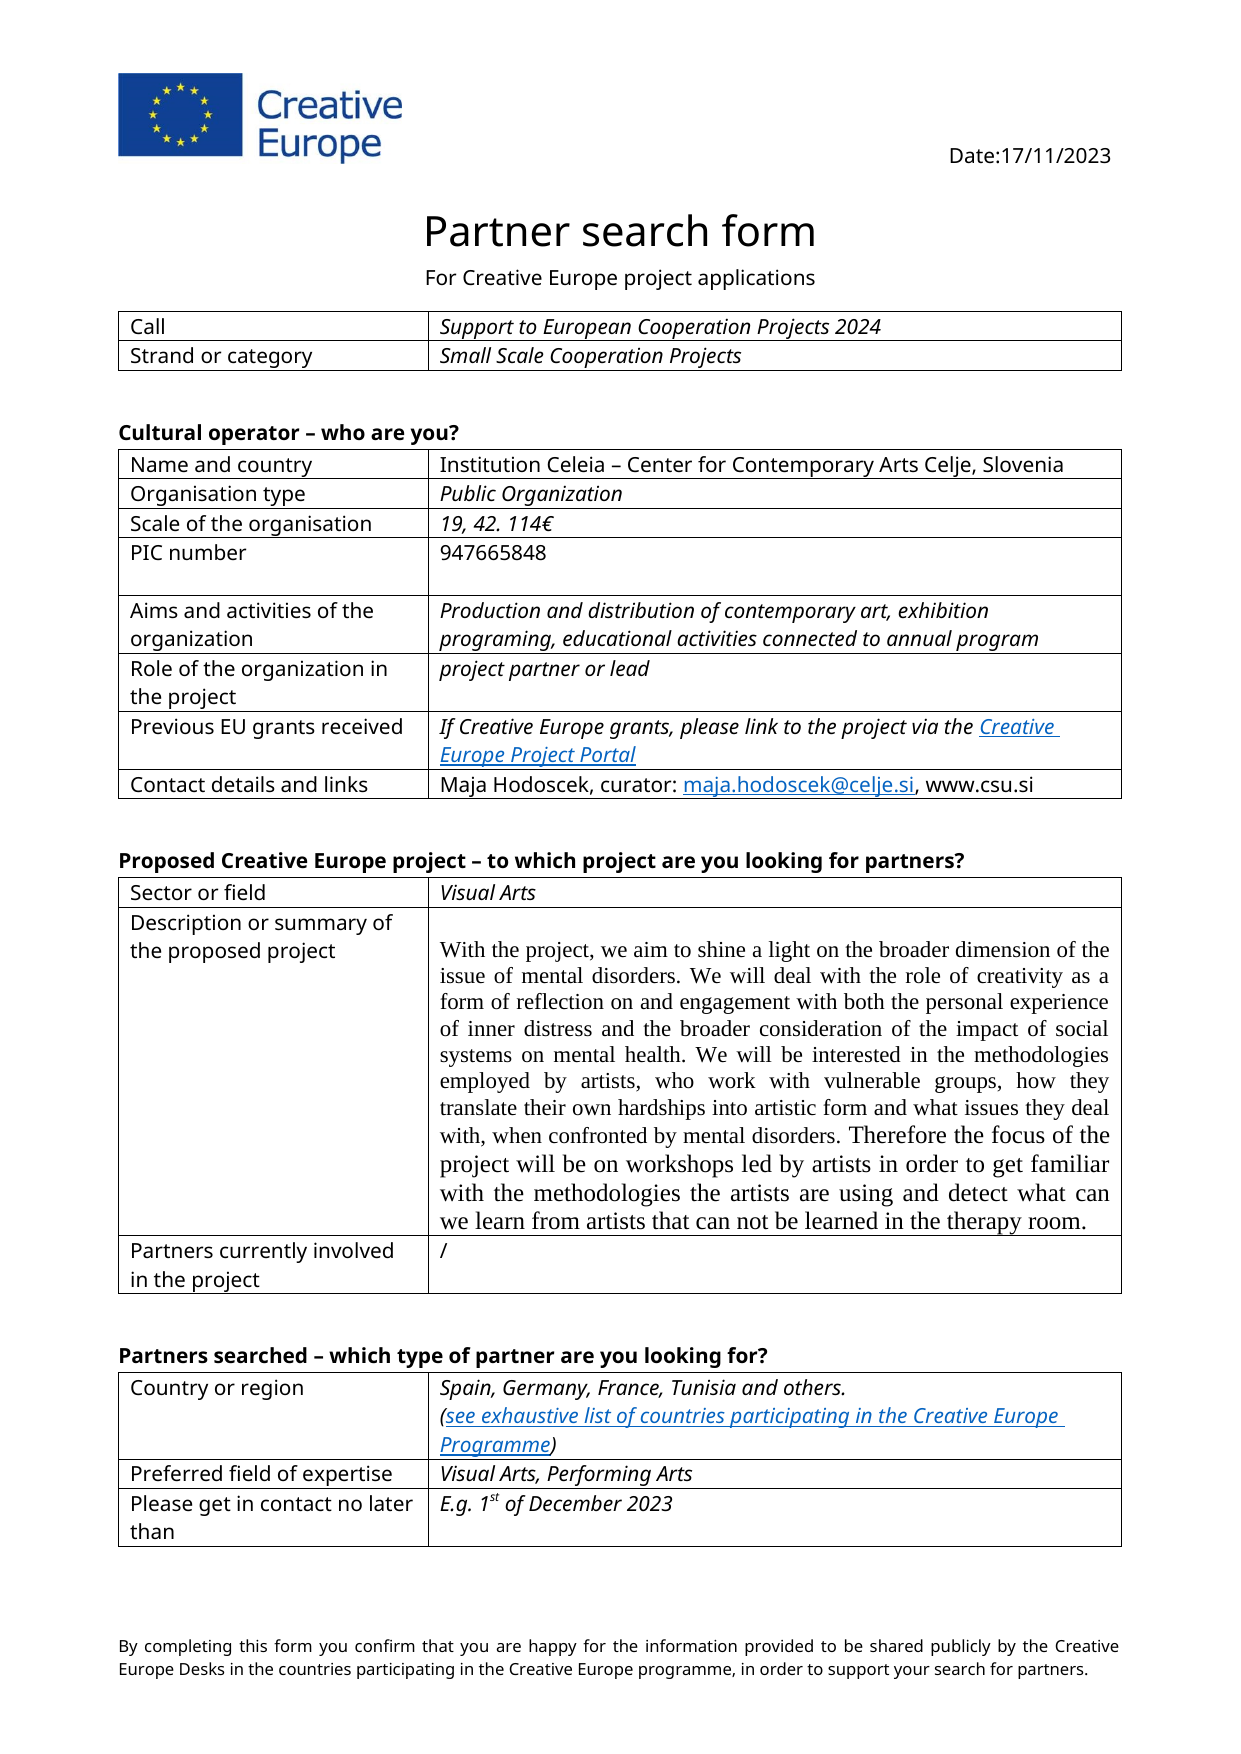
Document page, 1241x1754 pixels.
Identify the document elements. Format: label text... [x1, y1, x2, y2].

subtitle Cultural operator – who are you? [118, 418, 1122, 446]
table_header Country or region [119, 1373, 428, 1458]
table_cell Previous EU grants received [119, 712, 428, 769]
table_cell Please get in contact no later than [119, 1489, 428, 1546]
table_header Call [119, 312, 428, 340]
table_cell If Creative Europe grants, please link to the project via the Creative Europe Project Portal [429, 712, 1121, 769]
table_cell Strand or category [119, 341, 428, 370]
table_header Sector or field [119, 878, 428, 907]
table_cell Partners currently involved in the project [119, 1236, 428, 1293]
table_cell Small Scale Cooperation Projects [429, 341, 1121, 370]
table_header Institution Celeia – Center for Contemporary Arts Celje, Slovenia [429, 450, 1121, 478]
table_cell With the project, we aim to shine a light on the broader dimension of the issue of mental disorders. We will deal with the role of creativity as a form of reflection on and engagement with both the personal experience of inner distress and the broader consideration of the impact of social systems on mental health. We will be interested in the methodologies employed by artists, who work with vulnerable groups, how they translate their own hardships into artistic form and what issues they deal with, when confronted by mental disorders. Therefore the focus of the project will be on workshops led by artists in order to get familiar with the methodologies the artists are using and detect what can we learn from artists that can not be learned in the therapy room. [429, 908, 1121, 1235]
table_cell Visual Arts, Performing Arts [429, 1460, 1121, 1488]
table_cell Preferred field of expertise [119, 1460, 428, 1488]
picture [118, 73, 402, 164]
table_cell Aims and activities of the organization [119, 596, 428, 653]
table_cell / [429, 1236, 1121, 1293]
subtitle Proposed Creative Europe project – to which project are you looking for partners? [118, 847, 1122, 875]
subtitle Partners searched – which type of partner are you looking for? [118, 1341, 1122, 1370]
table_cell Contact details and links [119, 770, 428, 798]
table_header Name and country [119, 450, 428, 478]
subtitle Partner search form [118, 202, 1122, 259]
table_cell 19, 42. 114€ [429, 509, 1121, 537]
table_cell 947665848 [429, 538, 1121, 595]
table_cell Public Organization [429, 479, 1121, 508]
table_cell Maja Hodoscek, curator: maja.hodoscek@celje.si, www.csu.si [429, 770, 1121, 798]
table_cell Role of the organization in the project [119, 654, 428, 711]
table_cell Description or summary of the proposed project [119, 908, 428, 1235]
table_cell Scale of the organisation [119, 509, 428, 537]
table_cell Organisation type [119, 479, 428, 508]
table_header Spain, Germany, France, Tunisia and others. (see exhaustive list of countries participating in the Creative Europe Programme) [429, 1373, 1121, 1458]
table_header Support to European Cooperation Projects 2024 [429, 312, 1121, 340]
table_cell PIC number [119, 538, 428, 595]
table_cell E.g. 1st of December 2023 [429, 1489, 1121, 1546]
table_header Visual Arts [429, 878, 1121, 907]
table_cell project partner or lead [429, 654, 1121, 711]
table_cell Production and distribution of contemporary art, exhibition programing, educational activities connected to annual program [429, 596, 1121, 653]
text For Creative Europe project applications [118, 263, 1122, 292]
